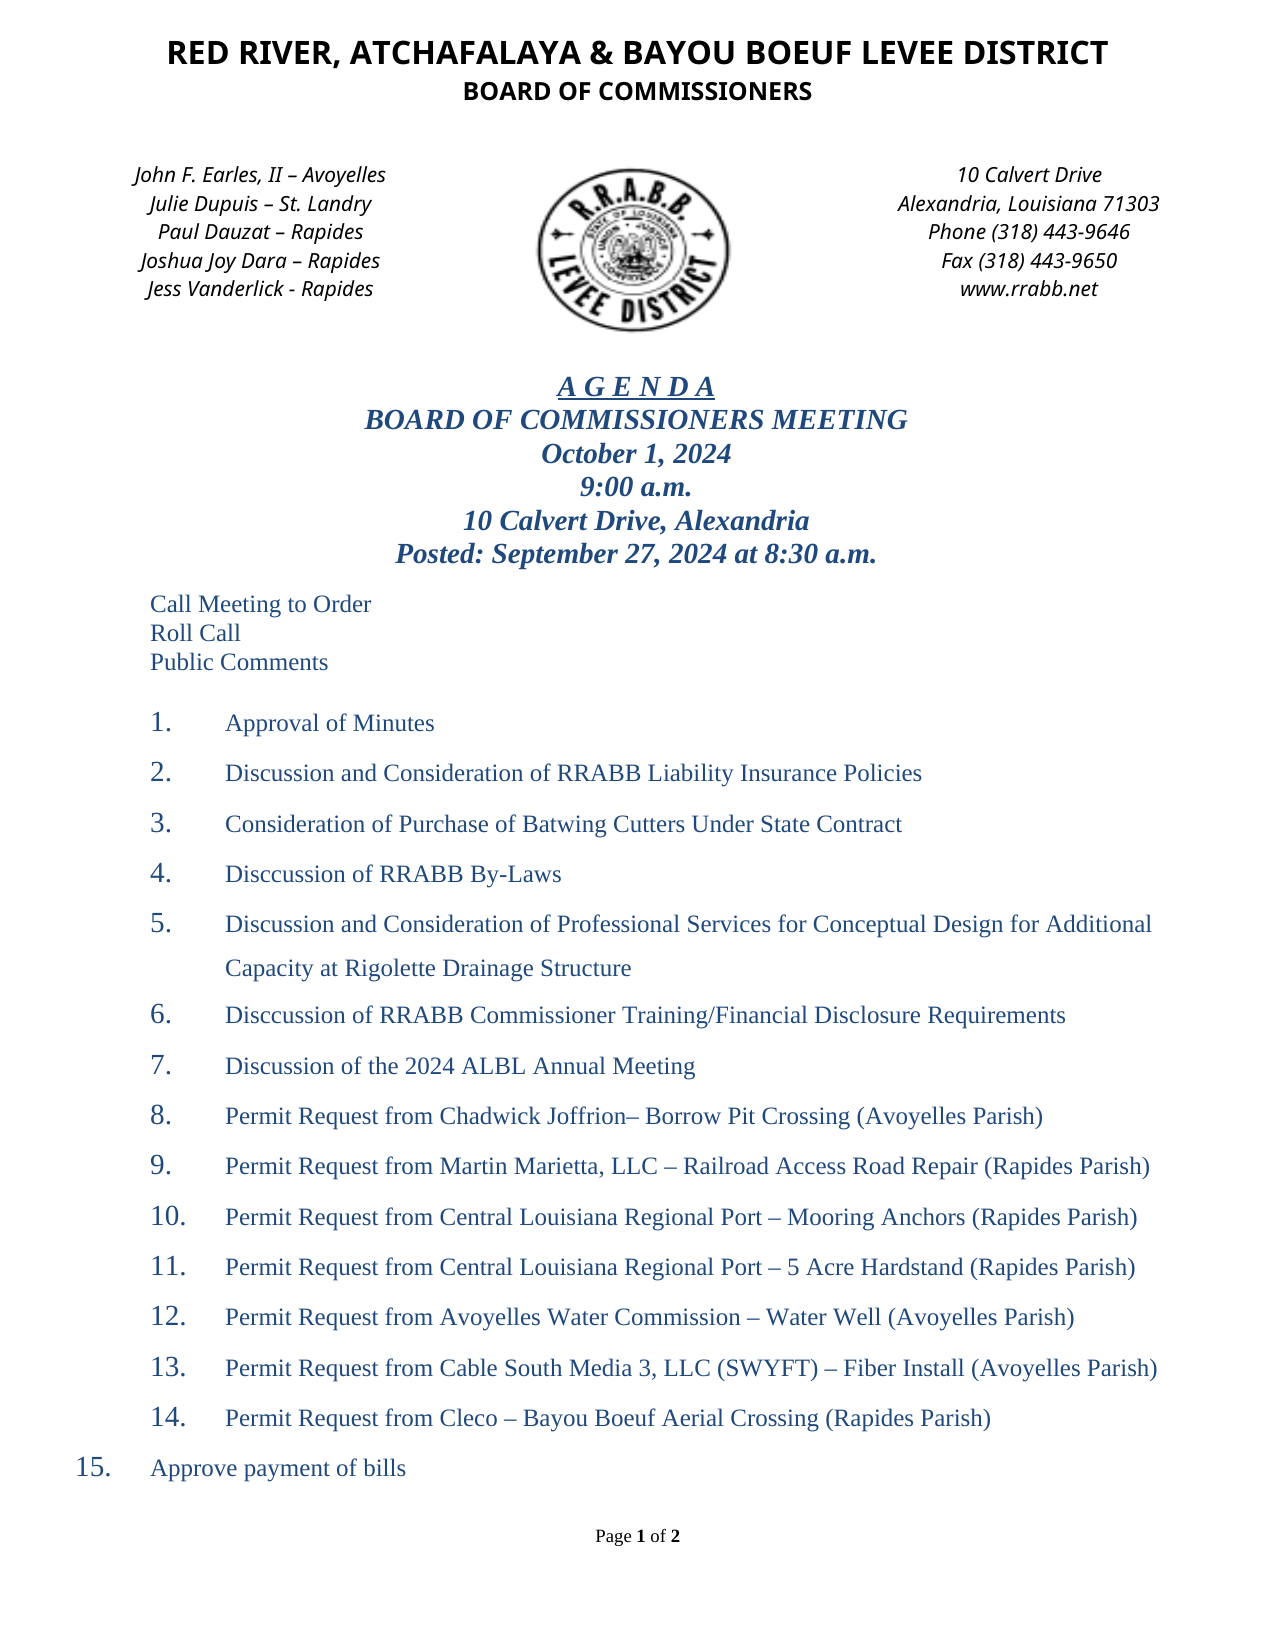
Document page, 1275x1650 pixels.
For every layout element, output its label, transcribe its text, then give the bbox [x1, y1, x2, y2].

text Public Comments [75, 647, 1200, 676]
text 10 Calvert Drive, Alexandria [75, 503, 1200, 537]
text October 1, 2024 [75, 436, 1200, 469]
list Disccussion of RRABB By-Laws [150, 855, 1200, 889]
list Disccussion of RRABB Commissioner Training/Financial Disclosure Requirements [150, 997, 1200, 1030]
list Discussion and Consideration of RRABB Liability Insurance Policies [150, 754, 1200, 788]
list Consideration of Purchase of Batwing Cutters Under State Contract [150, 805, 1200, 838]
text 9:00 a.m. [75, 469, 1200, 503]
list Permit Request from Martin Marietta, LLC – Railroad Access Road Repair (Rapides Parish) [150, 1147, 1200, 1181]
list Approve payment of bills [75, 1449, 1200, 1483]
list Discussion and Consideration of Professional Services for Conceptual Design for Additional Capacity at Rigolette Drainage Structure [150, 906, 1200, 982]
text Posted: September 27, 2024 at 8:30 a.m. [75, 537, 1200, 570]
list Permit Request from Central Louisiana Regional Port – 5 Acre Hardstand (Rapides Parish) [150, 1248, 1200, 1282]
text Roll Call [75, 618, 1200, 647]
list Discussion of the 2024 ALBL Annual Meeting [150, 1047, 1200, 1080]
list Permit Request from Cleco – Bayou Boeuf Aerial Crossing (Rapides Parish) [150, 1399, 1200, 1433]
list Approval of Minutes [150, 704, 1200, 738]
list Permit Request from Central Louisiana Regional Port – Mooring Anchors (Rapides Parish) [150, 1198, 1200, 1231]
list Permit Request from Avoyelles Water Commission – Water Well (Avoyelles Parish) [150, 1298, 1200, 1332]
list Permit Request from Chadwick Joffrion– Borrow Pit Crossing (Avoyelles Parish) [150, 1097, 1200, 1131]
text BOARD OF COMMISSIONERS MEETING [75, 402, 1200, 436]
text A G E N D A [75, 369, 1200, 402]
list Permit Request from Cable South Media 3, LLC (SWYFT) – Fiber Install (Avoyelles Parish) [150, 1349, 1200, 1382]
text Call Meeting to Order [75, 589, 1200, 618]
